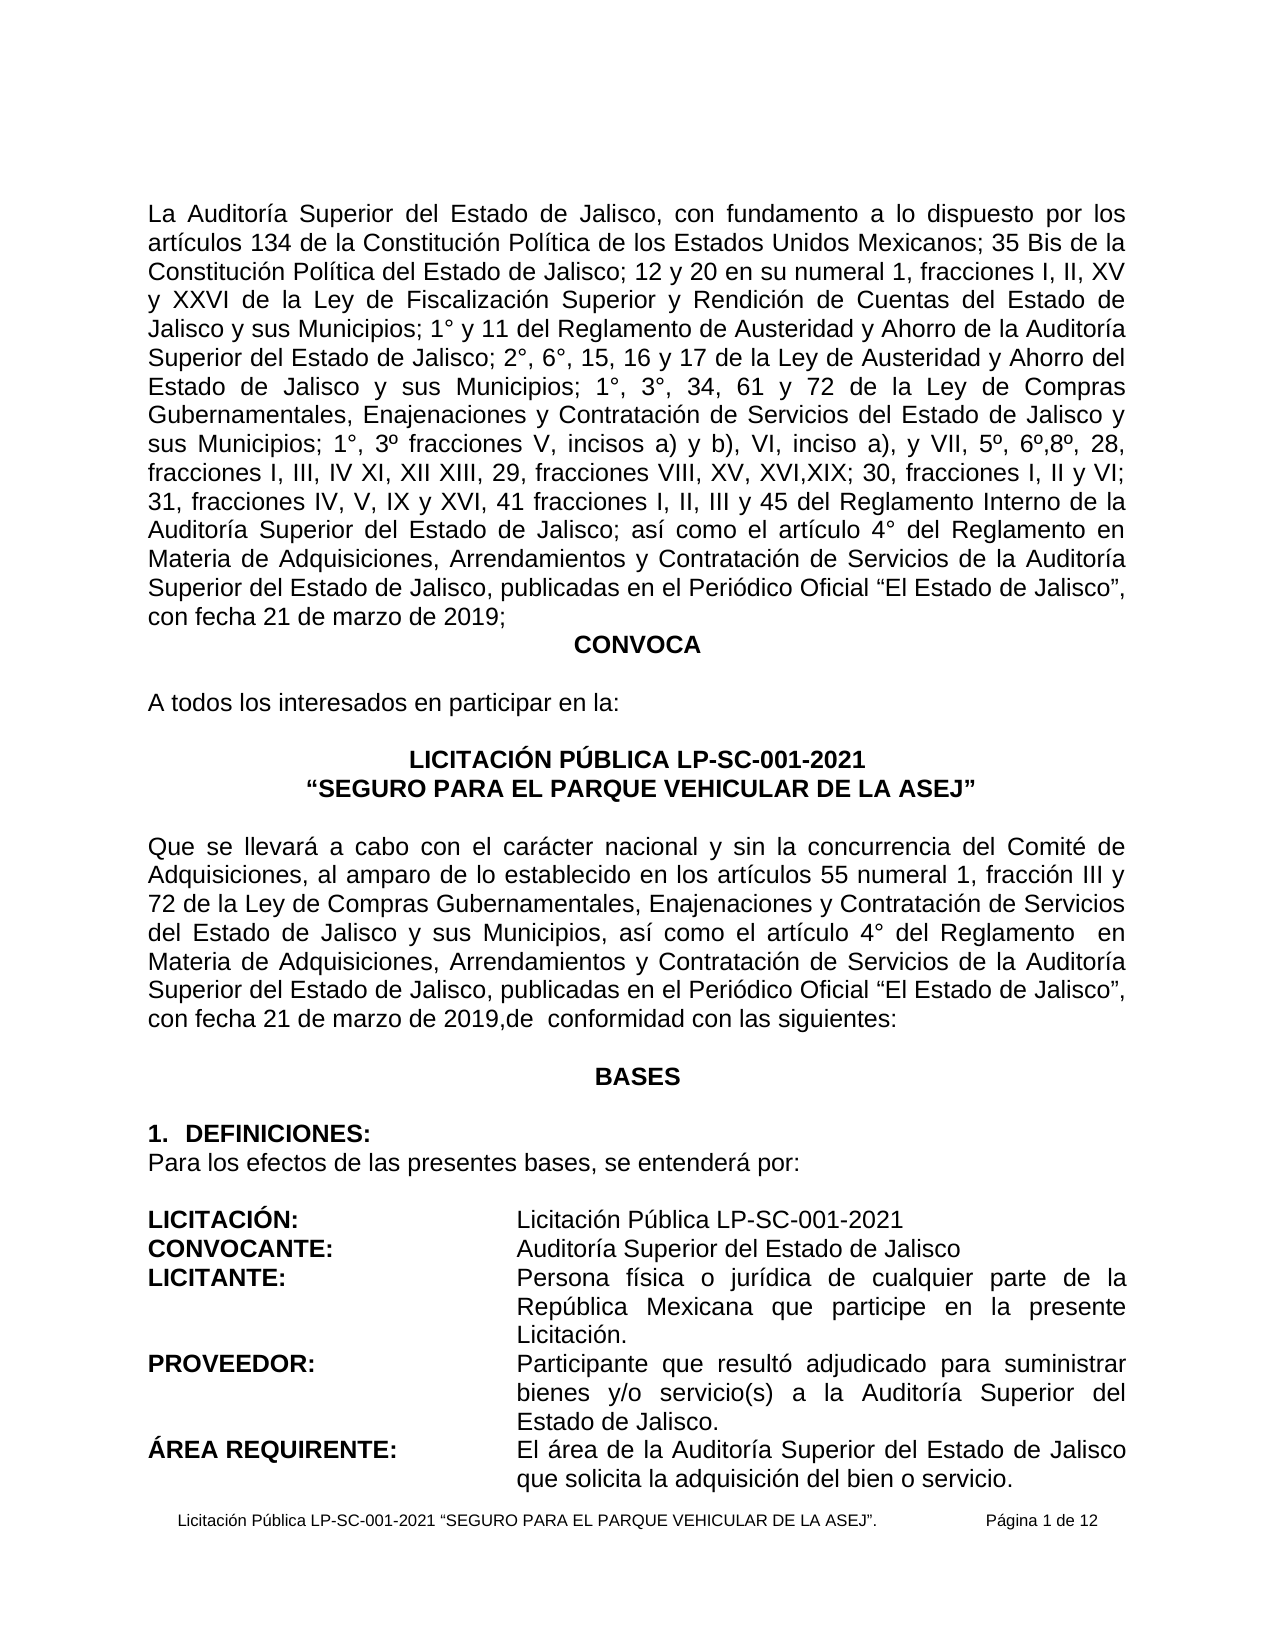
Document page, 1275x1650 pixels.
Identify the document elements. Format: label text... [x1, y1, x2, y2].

text “SEGURO PARA EL PARQUE VEHICULAR DE LA ASEJ” [148, 774, 1127, 803]
text La Auditoría Superior del Estado de Jalisco, con fundamento a lo dispuesto por los artículos 134 de la Constitución Política de los Estados Unidos Mexicanos; 35 Bis de la Constitución Política del Estado de Jalisco; 12 y 20 en su numeral 1, fracciones I, II, XV y XXVI de la Ley de Fiscalización Superior y Rendición de Cuentas del Estado de Jalisco y sus Municipios; 1° y 11 del Reglamento de Austeridad y Ahorro de la Auditoría Superior del Estado de Jalisco; 2°, 6°, 15, 16 y 17 de la Ley de Austeridad y Ahorro del Estado de Jalisco y sus Municipios; 1°, 3°, 34, 61 y 72 de la Ley de Compras Gubernamentales, Enajenaciones y Contratación de Servicios del Estado de Jalisco y sus Municipios; 1°, 3º fracciones V, incisos a) y b), VI, inciso a), y VII, 5º, 6º,8º, 28, fracciones I, III, IV XI, XII XIII, 29, fracciones VIII, XV, XVI,XIX; 30, fracciones I, II y VI; 31, fracciones IV, V, IX y XVI, 41 fracciones I, II, III y 45 del Reglamento Interno de la Auditoría Superior del Estado de Jalisco; así como el artículo 4° del Reglamento en Materia de Adquisiciones, Arrendamientos y Contratación de Servicios de la Auditoría Superior del Estado de Jalisco, publicadas en el Periódico Oficial “El Estado de Jalisco”, con fecha 21 de marzo de 2019; [148, 199, 1127, 630]
text Para los efectos de las presentes bases, se entenderá por: [148, 1148, 1127, 1177]
list DEFINICIONES: [148, 1119, 1127, 1148]
text CONVOCANTE: Auditoría Superior del Estado de Jalisco [148, 1234, 1127, 1263]
text LICITACIÓN: Licitación Pública LP-SC-001-2021 [148, 1205, 1127, 1234]
text BASES [148, 1062, 1127, 1090]
text Que se llevará a cabo con el carácter nacional y sin la concurrencia del Comité de Adquisiciones, al amparo de lo establecido en los artículos 55 numeral 1, fracción III y 72 de la Ley de Compras Gubernamentales, Enajenaciones y Contratación de Servicios del Estado de Jalisco y sus Municipios, así como el artículo 4° del Reglamento en Materia de Adquisiciones, Arrendamientos y Contratación de Servicios de la Auditoría Superior del Estado de Jalisco, publicadas en el Periódico Oficial “El Estado de Jalisco”, con fecha 21 de marzo de 2019,de conformidad con las siguientes: [148, 832, 1127, 1033]
text CONVOCA [148, 630, 1127, 659]
text PROVEEDOR: Participante que resultó adjudicado para suministrar bienes y/o servicio(s) a la Auditoría Superior del Estado de Jalisco. [148, 1349, 1127, 1435]
text A todos los interesados en participar en la: [148, 688, 1127, 717]
text LICITANTE: Persona física o jurídica de cualquier parte de la República Mexicana que participe en la presente Licitación. [148, 1263, 1127, 1349]
text LICITACIÓN PÚBLICA LP-SC-001-2021 [148, 745, 1127, 774]
text ÁREA REQUIRENTE: El área de la Auditoría Superior del Estado de Jalisco que solicita la adquisición del bien o servicio. [148, 1435, 1127, 1493]
